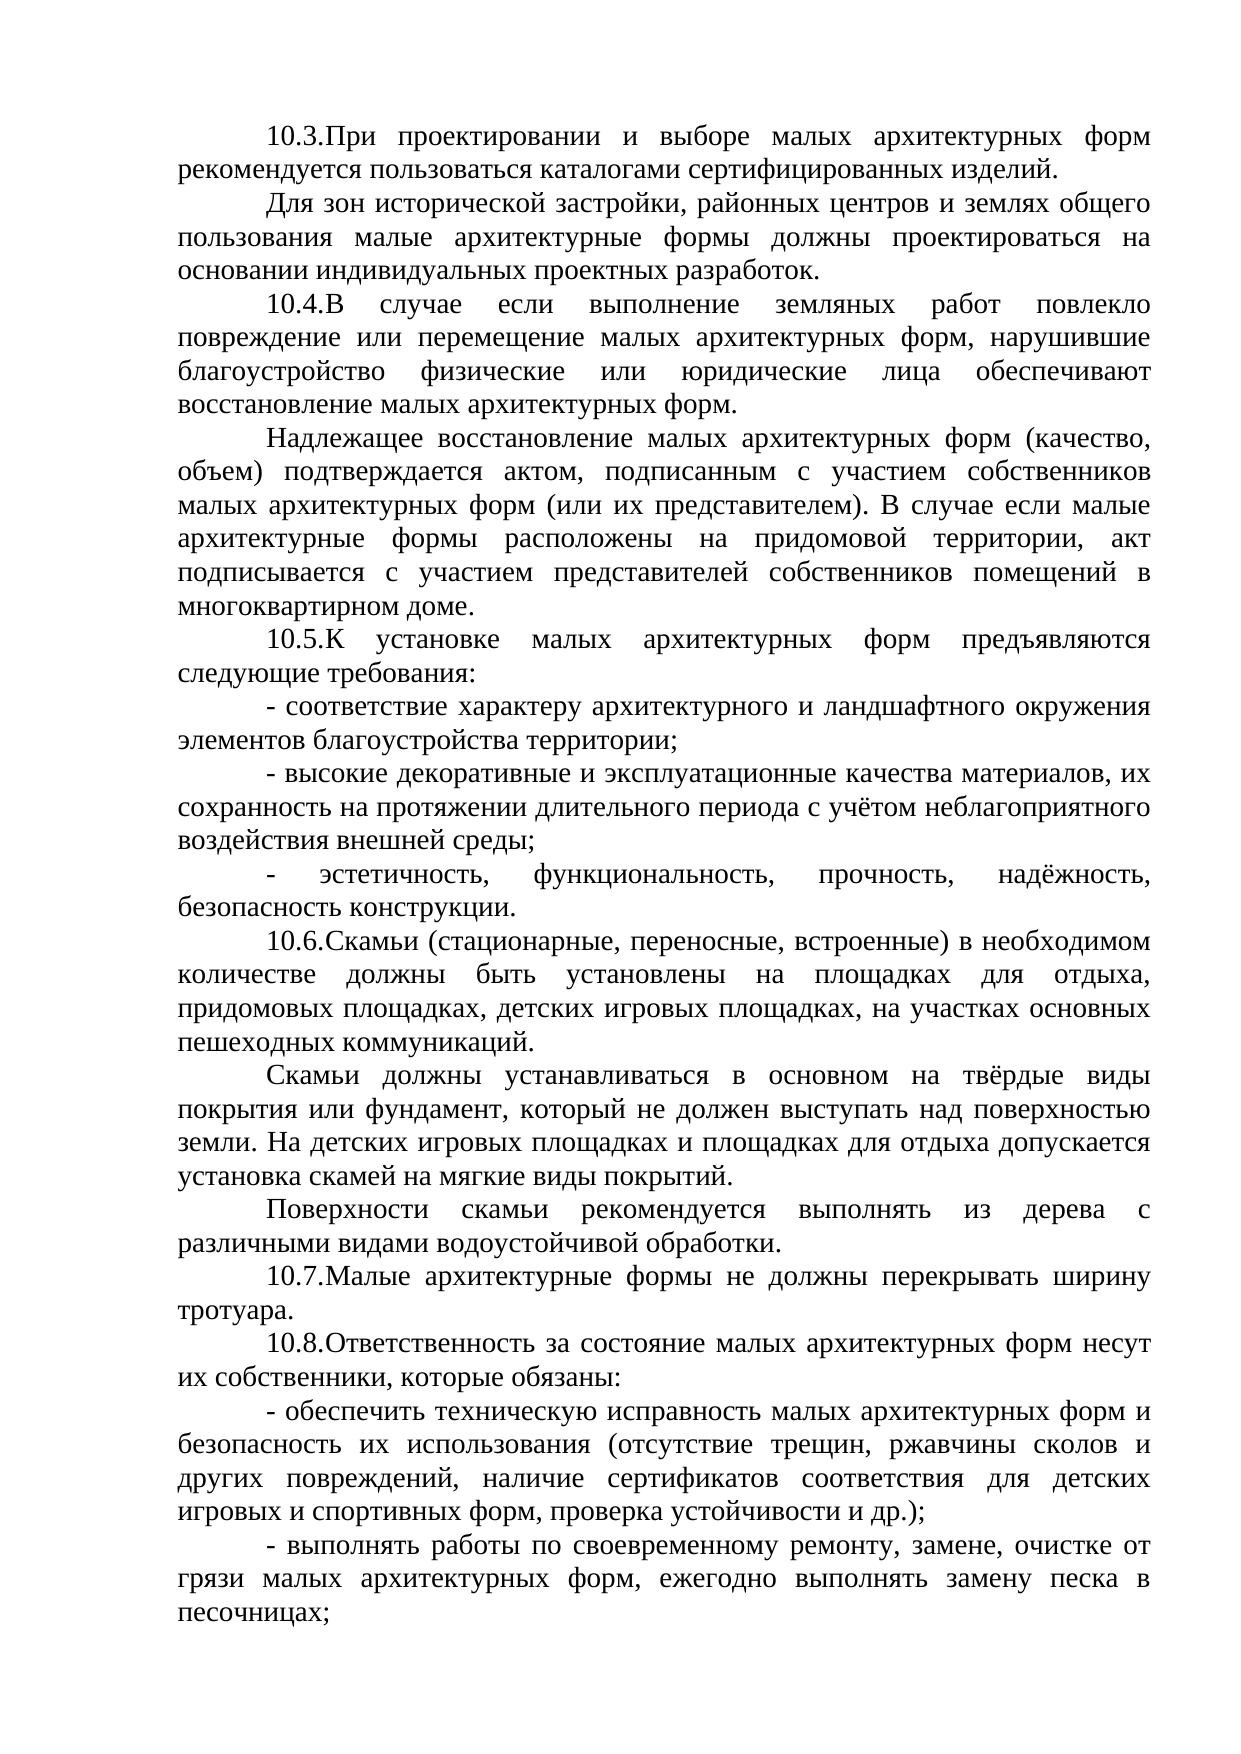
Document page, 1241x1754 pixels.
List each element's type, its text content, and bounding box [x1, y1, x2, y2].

text 10.8. Ответственность за состояние малых архитектурных форм несут их собственники, которые обязаны: [177, 1326, 1152, 1393]
text - соответствие характеру архитектурного и ландшафтного окружения элементов благоустройства территории; [177, 688, 1152, 755]
text Скамьи должны устанавливаться в основном на твёрдые виды покрытия или фундамент, который не должен выступать над поверхностью земли. На детских игровых площадках и площадках для отдыха допускается установка скамей на мягкие виды покрытий. [177, 1057, 1152, 1191]
text 10.4. В случае если выполнение земляных работ повлекло повреждение или перемещение малых архитектурных форм, нарушившие благоустройство физические или юридические лица обеспечивают восстановление малых архитектурных форм. [177, 286, 1152, 420]
text - высокие декоративные и эксплуатационные качества материалов, их сохранность на протяжении длительного периода с учётом неблагоприятного воздействия внешней среды; [177, 755, 1152, 856]
text 10.5. К установке малых архитектурных форм предъявляются следующие требования: [177, 621, 1152, 688]
text 10.6. Скамьи (стационарные, переносные, встроенные) в необходимом количестве должны быть установлены на площадках для отдыха, придомовых площадках, детских игровых площадках, на участках основных пешеходных коммуникаций. [177, 923, 1152, 1057]
text - обеспечить техническую исправность малых архитектурных форм и безопасность их использования (отсутствие трещин, ржавчины сколов и других повреждений, наличие сертификатов соответствия для детских игровых и спортивных форм, проверка устойчивости и др.); [177, 1393, 1152, 1527]
text 10.7. Малые архитектурные формы не должны перекрывать ширину тротуара. [177, 1258, 1152, 1326]
text - эстетичность, функциональность, прочность, надёжность, безопасность конструкции. [177, 856, 1152, 923]
text - выполнять работы по своевременному ремонту, замене, очистке от грязи малых архитектурных форм, ежегодно выполнять замену песка в песочницах; [177, 1527, 1152, 1627]
text 10.3. При проектировании и выборе малых архитектурных форм рекомендуется пользоваться каталогами сертифицированных изделий. [177, 118, 1152, 185]
text Надлежащее восстановление малых архитектурных форм (качество, объем) подтверждается актом, подписанным с участием собственников малых архитектурных форм (или их представителем). В случае если малые архитектурные формы расположены на придомовой территории, акт подписывается с участием представителей собственников помещений в многоквартирном доме. [177, 420, 1152, 621]
text Поверхности скамьи рекомендуется выполнять из дерева с различными видами водоустойчивой обработки. [177, 1191, 1152, 1258]
text Для зон исторической застройки, районных центров и землях общего пользования малые архитектурные формы должны проектироваться на основании индивидуальных проектных разработок. [177, 185, 1152, 286]
